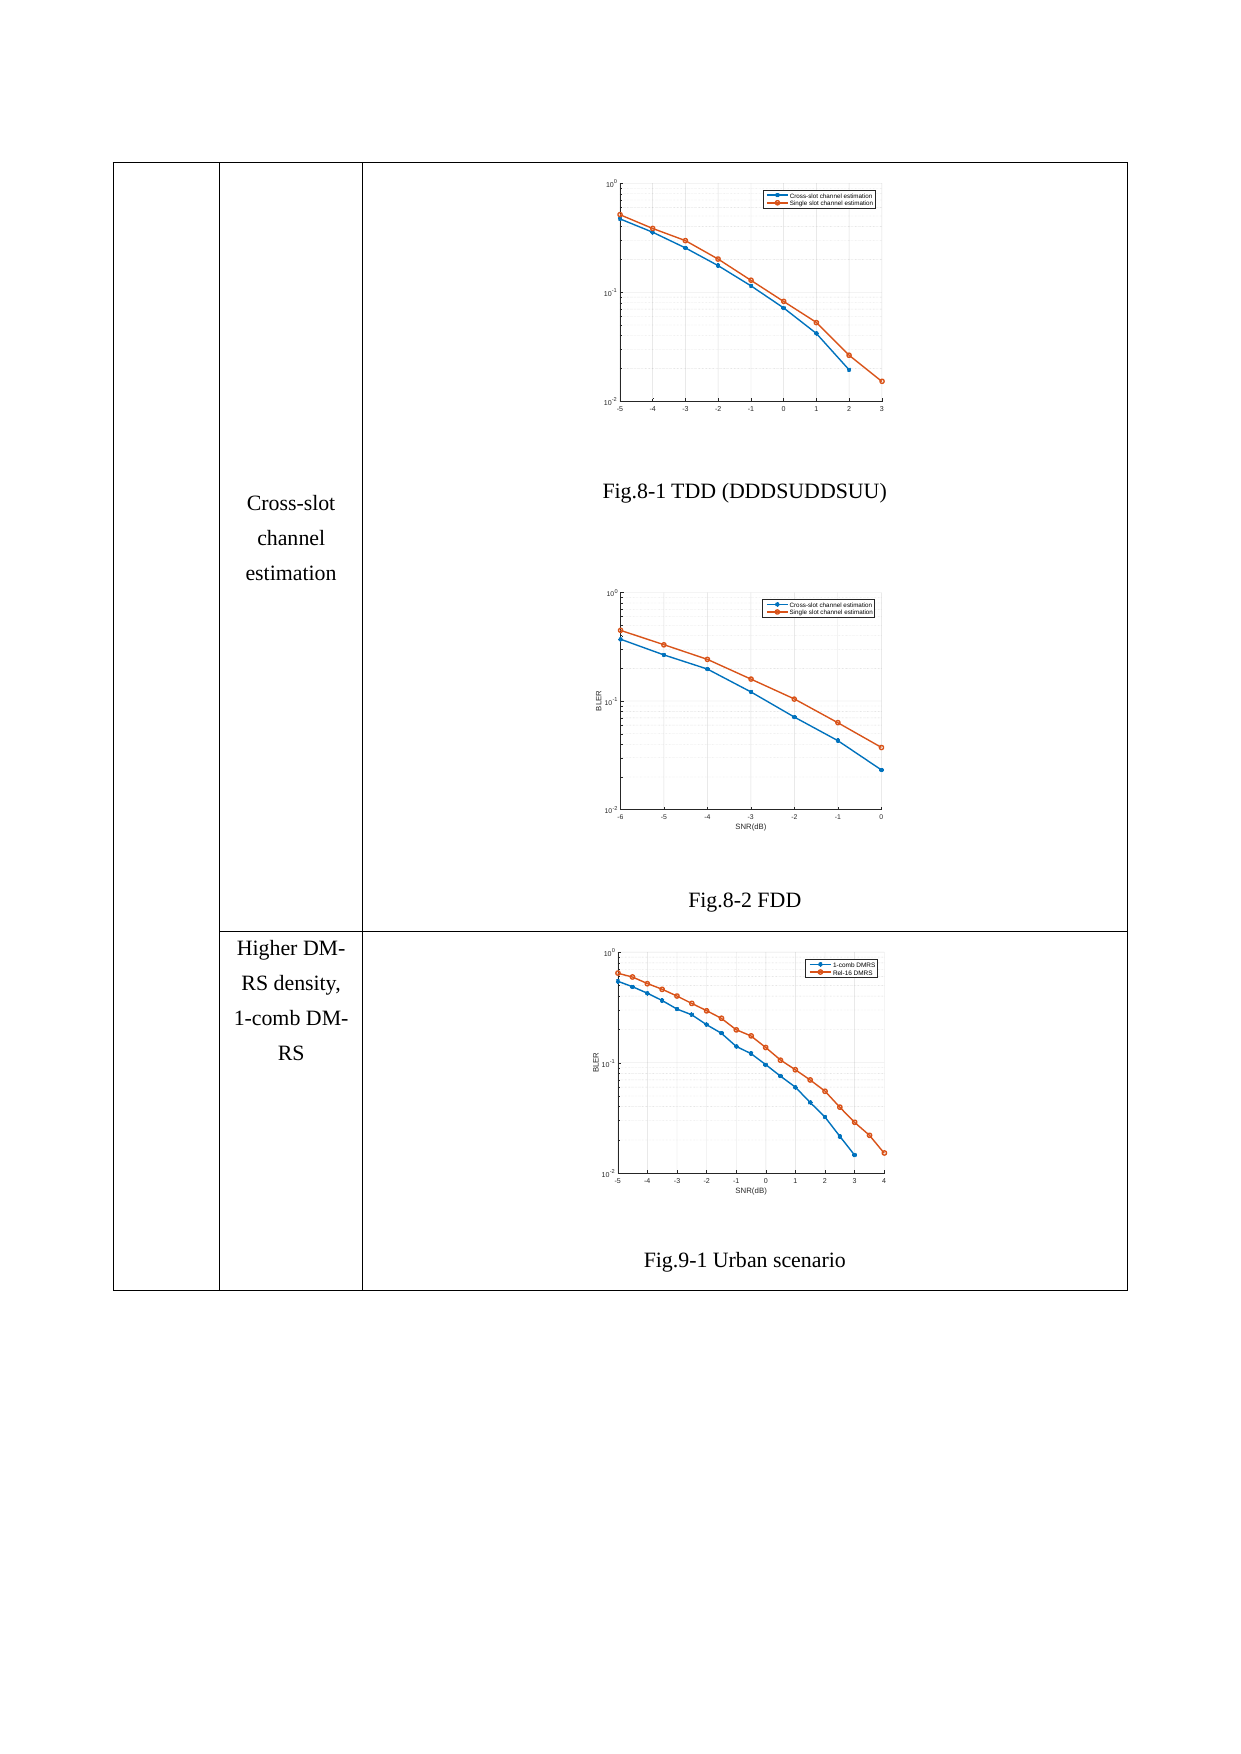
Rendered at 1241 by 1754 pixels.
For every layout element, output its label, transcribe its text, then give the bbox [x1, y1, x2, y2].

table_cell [220, 932, 362, 1290]
table_cell Cross-slot channel estimation [220, 163, 362, 931]
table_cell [363, 932, 1127, 1290]
table_cell Fig.8-1 TDD (DDDSUDDSUU) Fig.8-2 FDD [363, 163, 1127, 931]
